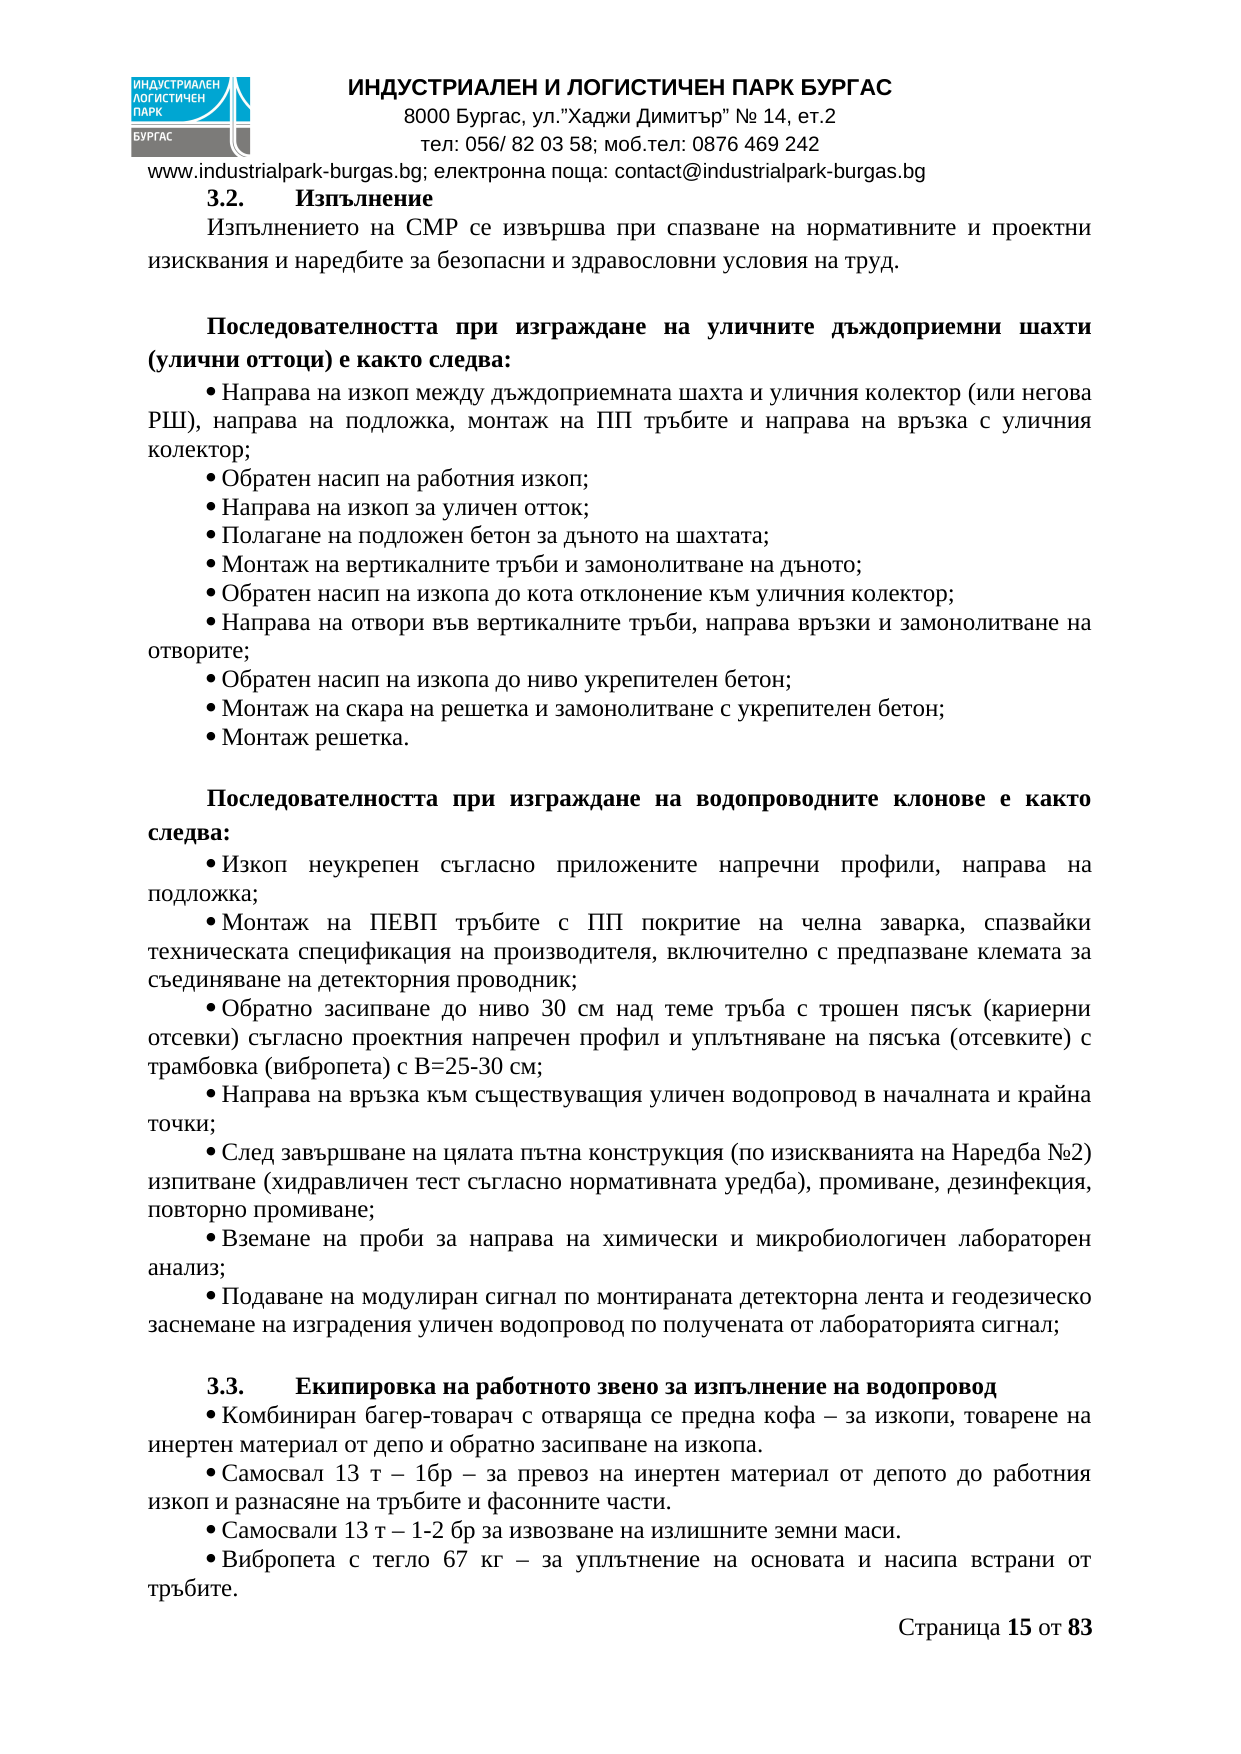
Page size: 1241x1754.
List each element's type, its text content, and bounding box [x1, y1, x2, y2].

list Направа на връзка към съществуващия уличен водопровод в началната и крайна точки; [148, 1079, 1093, 1137]
picture [131, 77, 251, 157]
text Последователността при изграждане на уличните дъждоприемни шахти (улични оттоци) е както следва: [148, 311, 1093, 372]
list Монтаж на скара на решетка и замонолитване с укрепителен бетон; [148, 693, 1093, 722]
list Комбиниран багер-товарач с отваряща се предна кофа – за изкопи, товарене на инертен материал от депо и обратно засипване на изкопа. [148, 1400, 1093, 1458]
text Последователността при изграждане на водопроводните клонове е както следва: [148, 783, 1093, 845]
list Обратен насип на изкопа до кота отклонение към уличния колектор; [148, 578, 1093, 607]
list Направа на изкоп за уличен отток; [148, 492, 1093, 521]
list Монтаж решетка. [148, 722, 1093, 751]
list Монтаж на вертикалните тръби и замонолитване на дъното; [148, 549, 1093, 578]
list Обратно засипване до ниво 30 см над теме тръба с трошен пясък (кариерни отсевки) съгласно проектния напречен профил и уплътняване на пясъка (отсевките) с трамбовка (вибропета) с В=25-30 см; [148, 993, 1093, 1079]
text Изпълнението на СМР се извършва при спазване на нормативните и проектни изисквания и наредбите за безопасни и здравословни условия на труд. [148, 212, 1093, 273]
list Екипировка на работното звено за изпълнение на водопровод [148, 1371, 1093, 1400]
picture [134, 81, 143, 88]
list След завършване на цялата пътна конструкция (по изискванията на Наредба №2) изпитване (хидравличен тест съгласно нормативната уредба), промиване, дезинфекция, повторно промиване; [148, 1137, 1093, 1223]
list Монтаж на ПЕВП тръбите с ПП покритие на челна заварка, спазвайки техническата спецификация на производителя, включително с предпазване клемата за съединяване на детекторния проводник; [148, 907, 1093, 993]
list Вземане на проби за направа на химически и микробиологичен лабораторен анализ; [148, 1223, 1093, 1281]
list Направа на изкоп между дъждоприемната шахта и уличния колектор (или негова РШ), направа на подложка, монтаж на ПП тръбите и направа на връзка с уличния колектор; [148, 377, 1093, 463]
list Изкоп неукрепен съгласно приложените напречни профили, направа на подложка; [148, 849, 1093, 907]
list Самосвали 13 т – 1-2 бр за извозване на излишните земни маси. [148, 1515, 1093, 1544]
list Подаване на модулиран сигнал по монтираната детекторна лента и геодезическо заснемане на изградения уличен водопровод по получената от лабораторията сигнал; [148, 1281, 1093, 1338]
picture [176, 95, 185, 101]
picture [186, 95, 193, 101]
list Самосвал 13 т – 1бр – за превоз на инертен материал от депото до работния изкоп и разнасяне на тръбите и фасонните части. [148, 1458, 1093, 1515]
list Полагане на подложен бетон за дъното на шахтата; [148, 521, 1093, 549]
list Вибропета с тегло 67 кг – за уплътнение на основата и насипа встрани от тръбите. [148, 1544, 1093, 1601]
list Обратен насип на работния изкоп; [148, 463, 1093, 492]
list Изпълнение [148, 183, 1093, 212]
list Обратен насип на изкопа до ниво укрепителен бетон; [148, 664, 1093, 693]
list Направа на отвори във вертикалните тръби, направа връзки и замонолитване на отворите; [148, 607, 1093, 664]
